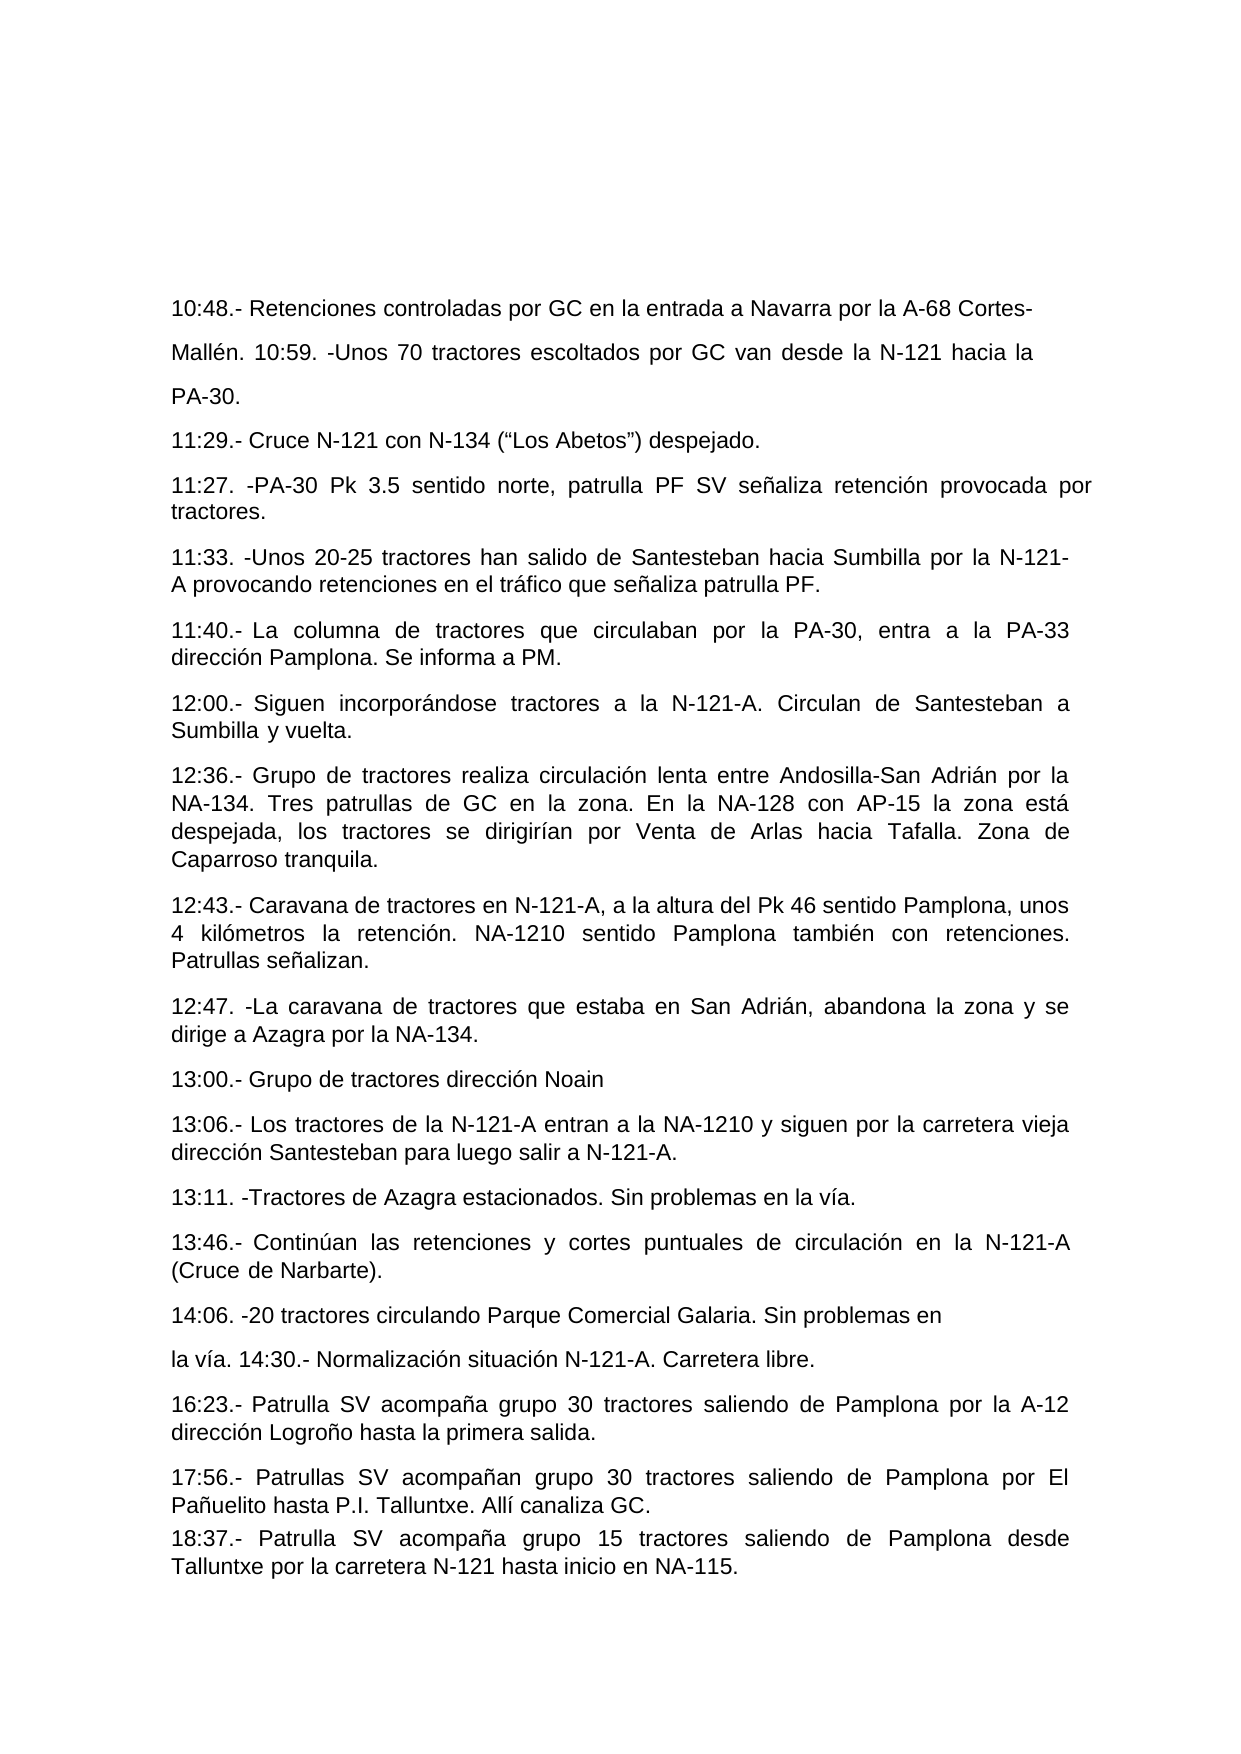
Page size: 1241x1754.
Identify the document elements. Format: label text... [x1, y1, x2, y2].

text 11:33. -Unos 20-25 tractores han salido de Santesteban hacia Sumbilla por la N-121-A provocando retenciones en el tráfico que señaliza patrulla PF. [171, 543, 1070, 598]
text 11:27. -PA-30 Pk 3.5 sentido norte, patrulla PF SV señaliza retención provocada por tractores. [171, 472, 1092, 524]
text 13:06.- Los tractores de la N-121-A entran a la NA-1210 y siguen por la carretera vieja dirección Santesteban para luego salir a N-121-A. [171, 1111, 1070, 1165]
text 14:06. -20 tractores circulando Parque Comercial Galaria. Sin problemas en la vía. 14:30.- Normalización situación N-121-A. Carretera libre. [171, 1302, 943, 1373]
text 13:46.- Continúan las retenciones y cortes puntuales de circulación en la N-121-A (Cruce de Narbarte). [171, 1229, 1070, 1284]
text 11:29.- Cruce N-121 con N-134 (“Los Abetos”) despejado. [171, 427, 1092, 453]
text 12:36.- Grupo de tractores realiza circulación lenta entre Andosilla-San Adrián por la NA-134. Tres patrullas de GC en la zona. En la NA-128 con AP-15 la zona está despejada, los tractores se dirigirían por Venta de Arlas hacia Tafalla. Zona de Caparroso tranquila. [171, 762, 1070, 873]
text 16:23.- Patrulla SV acompaña grupo 30 tractores saliendo de Pamplona por la A-12 dirección Logroño hasta la primera salida. [171, 1391, 1070, 1445]
text 13:11. -Tractores de Azagra estacionados. Sin problemas en la vía. [171, 1184, 1092, 1210]
text 12:43.- Caravana de tractores en N-121-A, a la altura del Pk 46 sentido Pamplona, unos 4 kilómetros la retención. NA-1210 sentido Pamplona también con retenciones. Patrullas señalizan. [171, 892, 1070, 974]
text 13:00.- Grupo de tractores dirección Noain [171, 1066, 1092, 1092]
text 18:37.- Patrulla SV acompaña grupo 15 tractores saliendo de Pamplona desde Talluntxe por la carretera N-121 hasta inicio en NA-115. [171, 1525, 1070, 1580]
text 11:40.- La columna de tractores que circulaban por la PA-30, entra a la PA-33 dirección Pamplona. Se informa a PM. [171, 617, 1070, 671]
text 10:48.- Retenciones controladas por GC en la entrada a Navarra por la A-68 Cortes-Mallén. 10:59. -Unos 70 tractores escoltados por GC van desde la N-121 hacia la PA-30. [171, 295, 1034, 409]
text 17:56.- Patrullas SV acompañan grupo 30 tractores saliendo de Pamplona por El Pañuelito hasta P.I. Talluntxe. Allí canaliza GC. [171, 1464, 1070, 1518]
text 12:00.- Siguen incorporándose tractores a la N-121-A. Circulan de Santesteban a Sumbilla y vuelta. [171, 689, 1070, 743]
text 12:47. -La caravana de tractores que estaba en San Adrián, abandona la zona y se dirige a Azagra por la NA-134. [171, 993, 1070, 1047]
